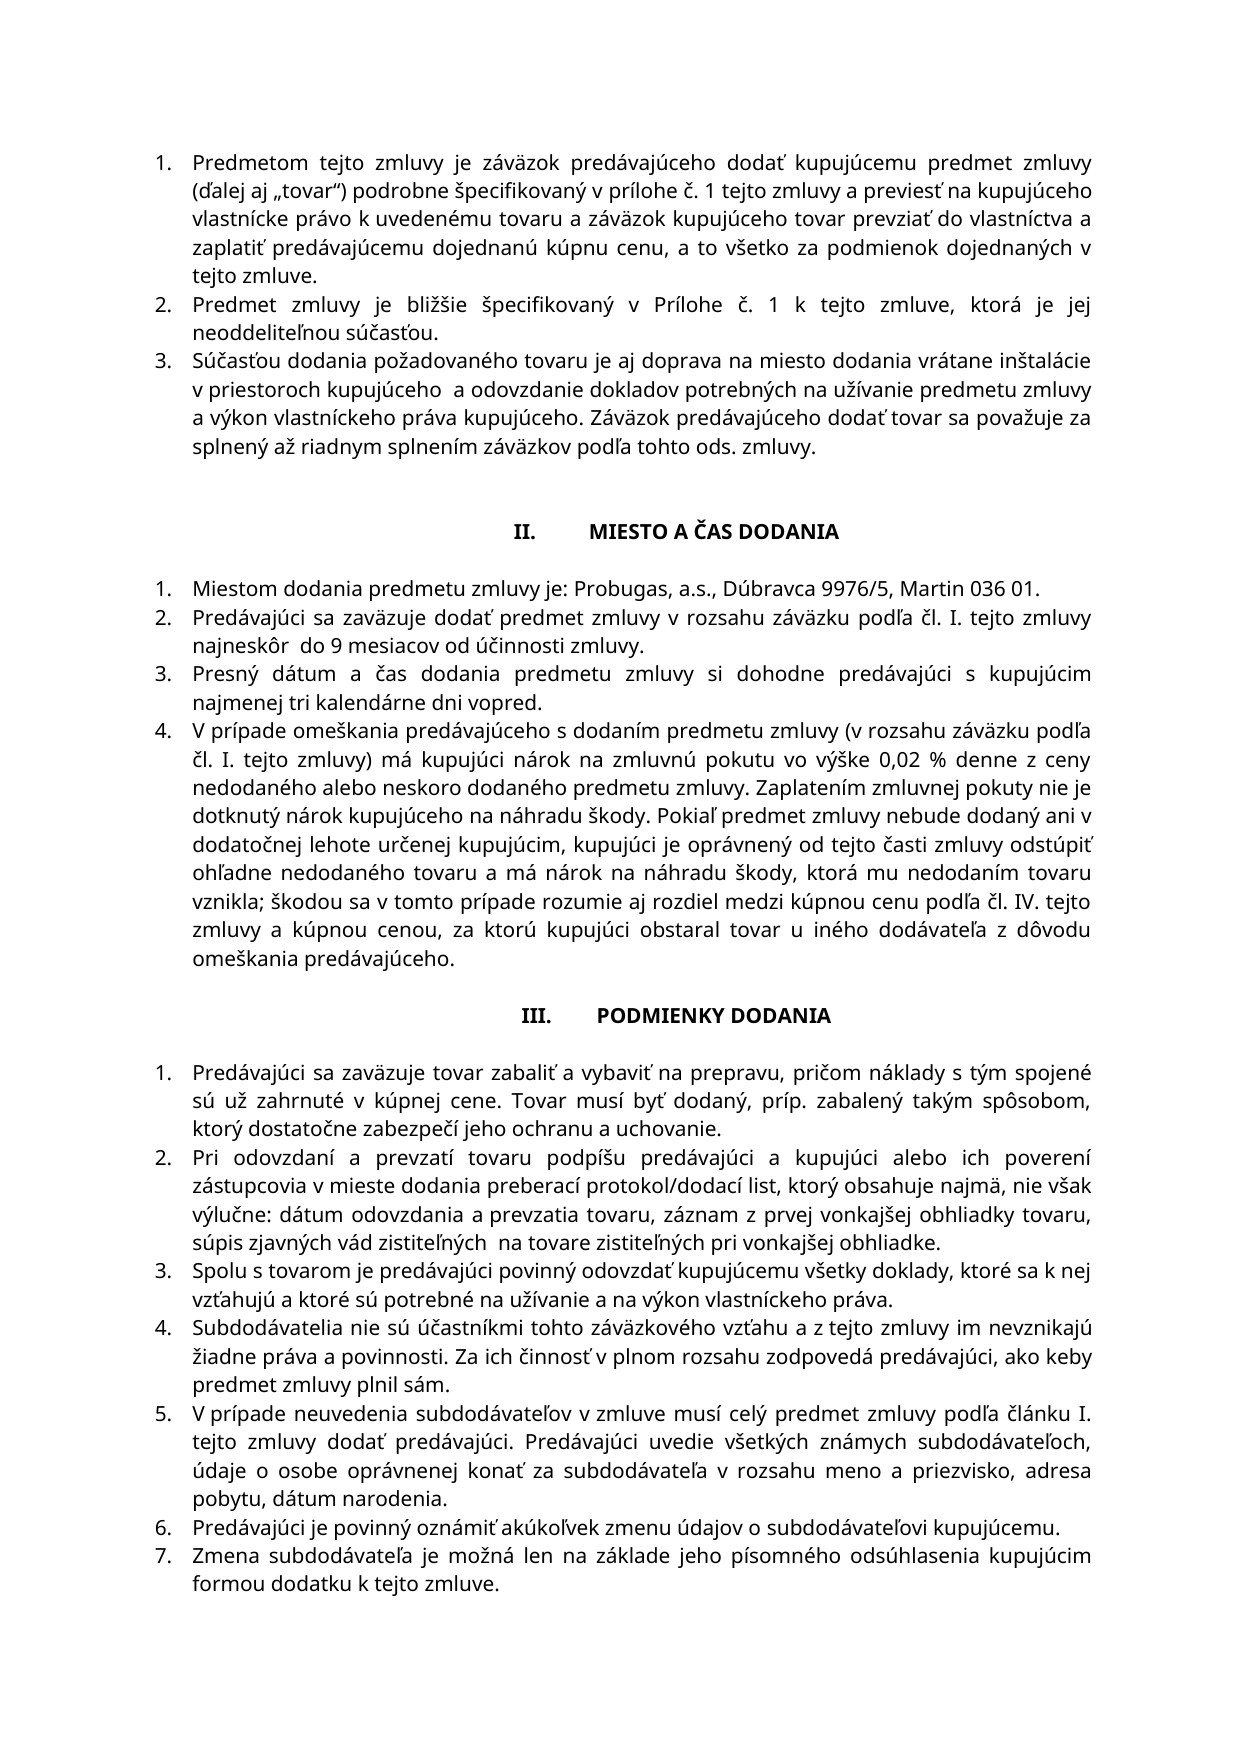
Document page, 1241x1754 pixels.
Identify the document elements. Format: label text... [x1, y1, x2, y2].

list MIESTO A ČAS DODANIA [260, 517, 1093, 546]
list Súčasťou dodania požadovaného tovaru je aj doprava na miesto dodania vrátane inštalácie v priestoroch kupujúceho a odovzdanie dokladov potrebných na užívanie predmetu zmluvy a výkon vlastníckeho práva kupujúceho. Záväzok predávajúceho dodať tovar sa považuje za splnený až riadnym splnením záväzkov podľa tohto ods. zmluvy. [154, 347, 1093, 460]
list Predmet zmluvy je bližšie špecifikovaný v Prílohe č. 1 k tejto zmluve, ktorá je jej neoddeliteľnou súčasťou. [154, 290, 1093, 347]
list Spolu s tovarom je predávajúci povinný odovzdať kupujúcemu všetky doklady, ktoré sa k nej vzťahujú a ktoré sú potrebné na užívanie a na výkon vlastníckeho práva. [154, 1257, 1093, 1313]
list Miestom dodania predmetu zmluvy je: Probugas, a.s., Dúbravca 9976/5, Martin 036 01. [154, 574, 1093, 603]
list Predávajúci je povinný oznámiť akúkoľvek zmenu údajov o subdodávateľovi kupujúcemu. [154, 1513, 1093, 1541]
list Presný dátum a čas dodania predmetu zmluvy si dohodne predávajúci s kupujúcim najmenej tri kalendárne dni vopred. [154, 659, 1093, 716]
list Predávajúci sa zaväzuje tovar zabaliť a vybaviť na prepravu, pričom náklady s tým spojené sú už zahrnuté v kúpnej cene. Tovar musí byť dodaný, príp. zabalený takým spôsobom, ktorý dostatočne zabezpečí jeho ochranu a uchovanie. [154, 1058, 1093, 1143]
list V prípade neuvedenia subdodávateľov v zmluve musí celý predmet zmluvy podľa článku I. tejto zmluvy dodať predávajúci. Predávajúci uvedie všetkých známych subdodávateľoch, údaje o osobe oprávnenej konať za subdodávateľa v rozsahu meno a priezvisko, adresa pobytu, dátum narodenia. [154, 1399, 1093, 1513]
list Predmetom tejto zmluvy je záväzok predávajúceho dodať kupujúcemu predmet zmluvy (ďalej aj „tovar“) podrobne špecifikovaný v prílohe č. 1 tejto zmluvy a previesť na kupujúceho vlastnícke právo k uvedenému tovaru a záväzok kupujúceho tovar prevziať do vlastníctva a zaplatiť predávajúcemu dojednanú kúpnu cenu, a to všetko za podmienok dojednaných v tejto zmluve. [154, 148, 1093, 290]
list PODMIENKY DODANIA [260, 1001, 1093, 1029]
list Zmena subdodávateľa je možná len na základe jeho písomného odsúhlasenia kupujúcim formou dodatku k tejto zmluve. [154, 1541, 1093, 1598]
list Subdodávatelia nie sú účastníkmi tohto záväzkového vzťahu a z tejto zmluvy im nevznikajú žiadne práva a povinnosti. Za ich činnosť v plnom rozsahu zodpovedá predávajúci, ako keby predmet zmluvy plnil sám. [154, 1313, 1093, 1399]
list V prípade omeškania predávajúceho s dodaním predmetu zmluvy (v rozsahu záväzku podľa čl. I. tejto zmluvy) má kupujúci nárok na zmluvnú pokutu vo výške 0,02 % denne z ceny nedodaného alebo neskoro dodaného predmetu zmluvy. Zaplatením zmluvnej pokuty nie je dotknutý nárok kupujúceho na náhradu škody. Pokiaľ predmet zmluvy nebude dodaný ani v dodatočnej lehote určenej kupujúcim, kupujúci je oprávnený od tejto časti zmluvy odstúpiť ohľadne nedodaného tovaru a má nárok na náhradu škody, ktorá mu nedodaním tovaru vznikla; škodou sa v tomto prípade rozumie aj rozdiel medzi kúpnou cenu podľa čl. IV. tejto zmluvy a kúpnou cenou, za ktorú kupujúci obstaral tovar u iného dodávateľa z dôvodu omeškania predávajúceho. [154, 716, 1093, 972]
list Pri odovzdaní a prevzatí tovaru podpíšu predávajúci a kupujúci alebo ich poverení zástupcovia v mieste dodania preberací protokol/dodací list, ktorý obsahuje najmä, nie však výlučne: dátum odovzdania a prevzatia tovaru, záznam z prvej vonkajšej obhliadky tovaru, súpis zjavných vád zistiteľných na tovare zistiteľných pri vonkajšej obhliadke. [154, 1143, 1093, 1257]
list Predávajúci sa zaväzuje dodať predmet zmluvy v rozsahu záväzku podľa čl. I. tejto zmluvy najneskôr do 9 mesiacov od účinnosti zmluvy. [154, 603, 1093, 659]
